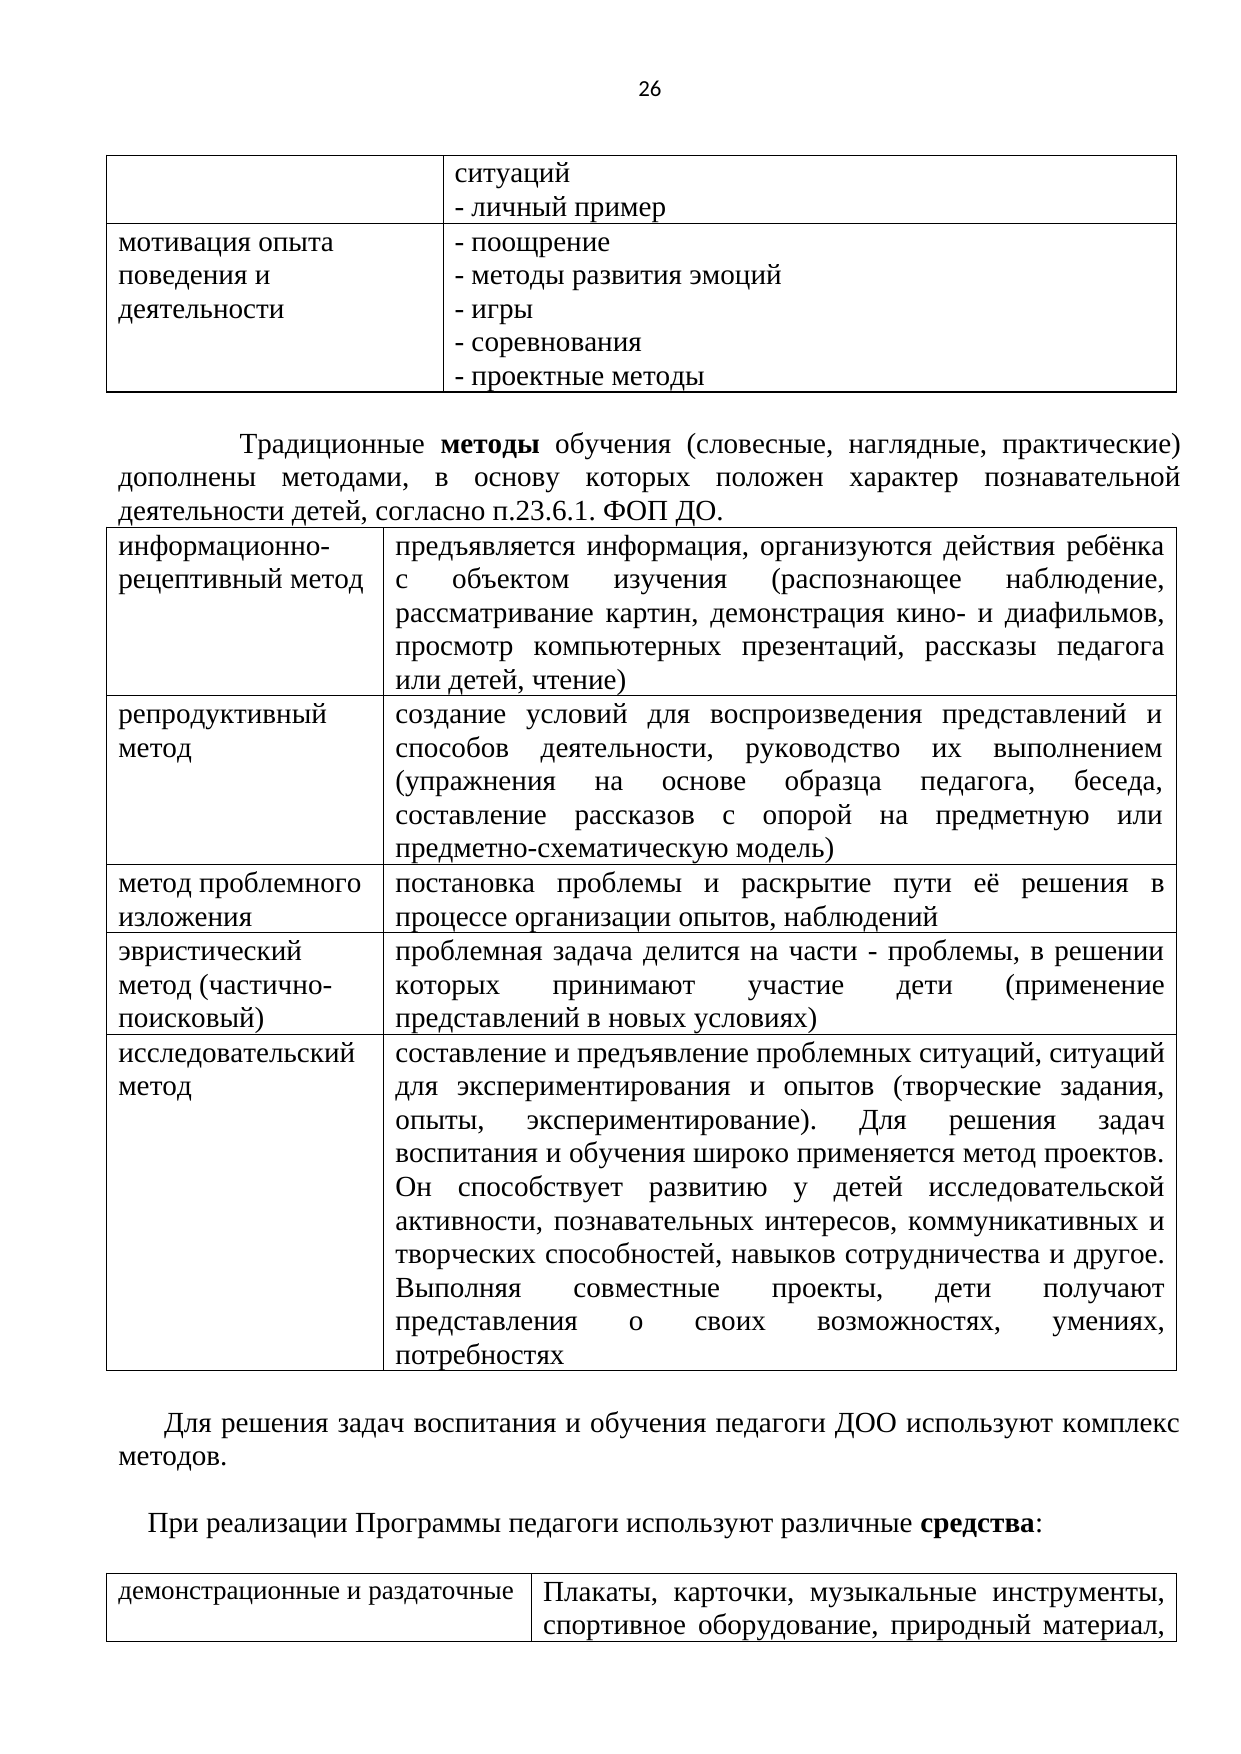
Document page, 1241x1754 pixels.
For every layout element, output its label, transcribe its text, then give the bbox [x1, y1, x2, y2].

table_header информационно-рецептивный метод [107, 528, 383, 695]
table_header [532, 1574, 1176, 1641]
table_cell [107, 156, 443, 223]
table_header предъявляется информация, организуются действия ребёнка с объектом изучения (распознающее наблюдение, рассматривание картин, демонстрация кино- и диафильмов, просмотр компьютерных презентаций, рассказы педагога или детей, чтение) [384, 528, 1176, 695]
text При реализации Программы педагоги используют различные средства: [118, 1506, 1181, 1539]
table_cell создание условий для воспроизведения представлений и способов деятельности, руководство их выполнением (упражнения на основе образца педагога, беседа, составление рассказов с опорой на предметную или предметно-схематическую модель) [384, 696, 1176, 864]
table_cell исследовательский метод [107, 1035, 383, 1370]
text Для решения задач воспитания и обучения педагоги ДОО используют комплекс методов. [118, 1405, 1181, 1472]
table_cell проблемная задача делится на части - проблемы, в решении которых принимают участие дети (применение представлений в новых условиях) [384, 933, 1176, 1034]
table_cell - поощрение - методы развития эмоций - игры - соревнования - проектные методы [444, 224, 1176, 391]
table_cell составление и предъявление проблемных ситуаций, ситуаций для экспериментирования и опытов (творческие задания, опыты, экспериментирование). Для решения задач воспитания и обучения широко применяется метод проектов. Он способствует развитию у детей исследовательской активности, познавательных интересов, коммуникативных и творческих способностей, навыков сотрудничества и другое. Выполняя совместные проекты, дети получают представления о своих возможностях, умениях, потребностях [384, 1035, 1176, 1370]
table_cell постановка проблемы и раскрытие пути её решения в процессе организации опытов, наблюдений [384, 865, 1176, 932]
text Традиционные методы обучения (словесные, наглядные, практические) дополнены методами, в основу которых положен характер познавательной деятельности детей, согласно п.23.6.1. ФОП ДО. [118, 426, 1181, 527]
table_cell эвристический метод (частично-поисковый) [107, 933, 383, 1034]
table_cell мотивация опыта поведения и деятельности [107, 224, 443, 391]
table_cell репродуктивный метод [107, 696, 383, 864]
table_cell метод проблемного изложения [107, 865, 383, 932]
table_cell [444, 156, 1176, 223]
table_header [107, 1574, 531, 1641]
